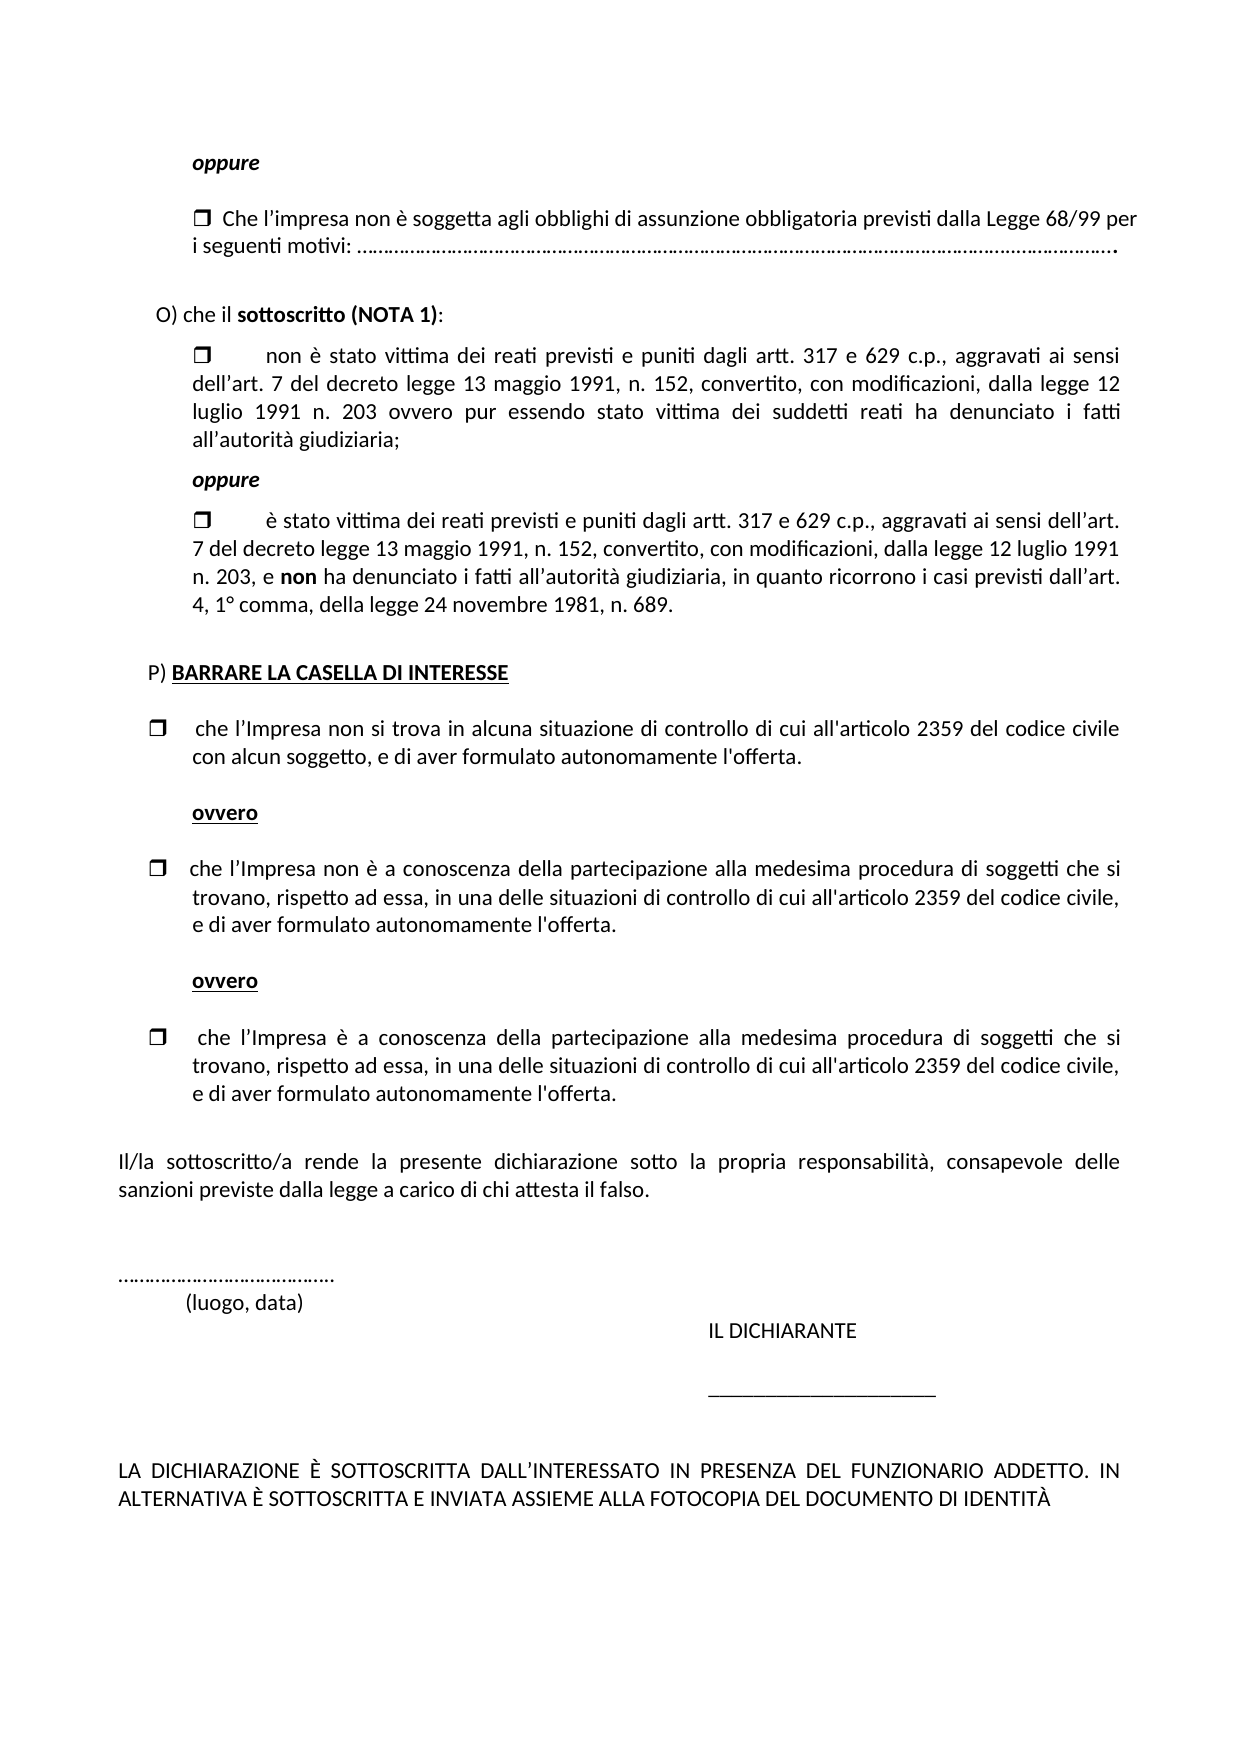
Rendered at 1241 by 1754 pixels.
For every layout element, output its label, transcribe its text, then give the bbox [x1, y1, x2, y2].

text non è stato vittima dei reati previsti e puniti dagli artt. 317 e 629 c.p., aggravati ai sensi dell’art. 7 del decreto legge 13 maggio 1991, n. 152, convertito, con modificazioni, dalla legge 12 luglio 1991 n. 203 ovvero pur essendo stato vittima dei suddetti reati ha denunciato i fatti all’autorità giudiziaria; [192, 341, 1122, 453]
text ………………………………….. [118, 1260, 1122, 1288]
text P) BARRARE LA CASELLA DI INTERESSE [148, 658, 1122, 686]
text oppure [192, 148, 1140, 176]
text ovvero [192, 967, 1122, 995]
text che l’Impresa è a conoscenza della partecipazione alla medesima procedura di soggetti che si trovano, rispetto ad essa, in una delle situazioni di controllo di cui all'articolo 2359 del codice civile, e di aver formulato autonomamente l'offerta. [148, 1023, 1122, 1107]
text ovvero [192, 798, 1122, 827]
text oppure [192, 465, 1122, 493]
text che l’Impresa non si trova in alcuna situazione di controllo di cui all'articolo 2359 del codice civile con alcun soggetto, e di aver formulato autonomamente l'offerta. [148, 714, 1122, 771]
text è stato vittima dei reati previsti e puniti dagli artt. 317 e 629 c.p., aggravati ai sensi dell’art. 7 del decreto legge 13 maggio 1991, n. 152, convertito, con modificazioni, dalla legge 12 luglio 1991 n. 203, e non ha denunciato i fatti all’autorità giudiziaria, in quanto ricorrono i casi previsti dall’art. 4, 1° comma, della legge 24 novembre 1981, n. 689. [192, 506, 1122, 618]
text O) che il sottoscritto (NOTA 1): [156, 300, 1122, 328]
text Che l’impresa non è soggetta agli obblighi di assunzione obbligatoria previsti dalla Legge 68/99 per i seguenti motivi: ……………………………………………………………………………………………………………..………………. [192, 204, 1140, 260]
text IL DICHIARANTE [118, 1316, 1122, 1344]
text che l’Impresa non è a conoscenza della partecipazione alla medesima procedura di soggetti che si trovano, rispetto ad essa, in una delle situazioni di controllo di cui all'articolo 2359 del codice civile, e di aver formulato autonomamente l'offerta. [148, 854, 1122, 939]
text LA DICHIARAZIONE È SOTTOSCRITTA DALL’INTERESSATO IN PRESENZA DEL FUNZIONARIO ADDETTO. IN ALTERNATIVA È SOTTOSCRITTA E INVIATA ASSIEME ALLA FOTOCOPIA DEL DOCUMENTO DI IDENTITÀ [118, 1456, 1122, 1512]
text ____________________ [487, 1372, 1122, 1400]
text (luogo, data) [118, 1288, 1122, 1316]
text Il/la sottoscritto/a rende la presente dichiarazione sotto la propria responsabilità, consapevole delle sanzioni previste dalla legge a carico di chi attesta il falso. [118, 1147, 1122, 1203]
